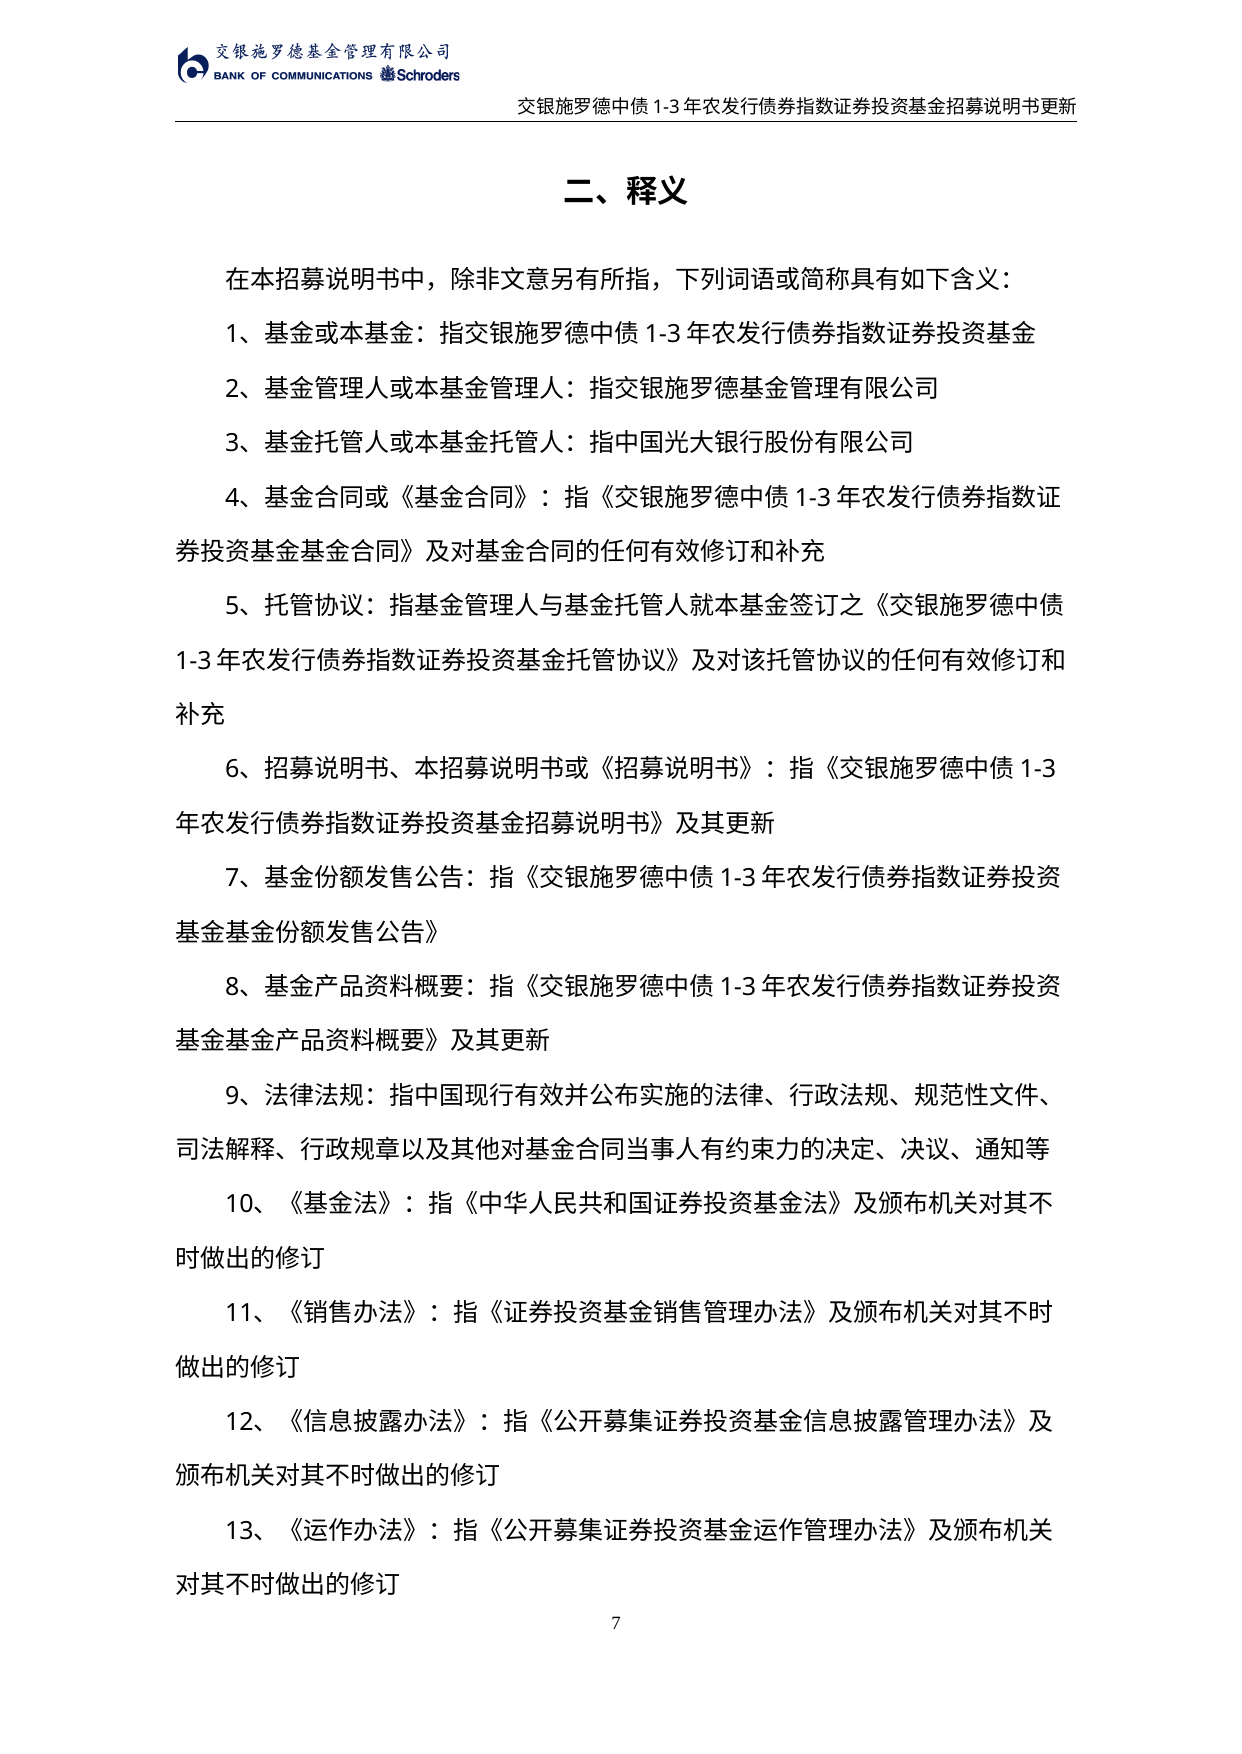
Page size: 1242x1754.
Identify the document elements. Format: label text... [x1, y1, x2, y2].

text 6、招募说明书、本招募说明书或《招募说明书》：指《交银施罗德中债1-3年农发行债券指数证券投资基金招募说明书》及其更新 [175, 749, 1077, 839]
text 5、托管协议：指基金管理人与基金托管人就本基金签订之《交银施罗德中债1-3年农发行债券指数证券投资基金托管协议》及对该托管协议的任何有效修订和补充 [175, 586, 1077, 731]
text 8、基金产品资料概要：指《交银施罗德中债1-3年农发行债券指数证券投资基金基金产品资料概要》及其更新 [175, 966, 1077, 1057]
text 9、法律法规：指中国现行有效并公布实施的法律、行政法规、规范性文件、司法解释、行政规章以及其他对基金合同当事人有约束力的决定、决议、通知等 [175, 1075, 1077, 1166]
text 13、《运作办法》：指《公开募集证券投资基金运作管理办法》及颁布机关对其不时做出的修订 [175, 1510, 1077, 1601]
subtitle 二、释义 [175, 167, 1077, 212]
text 7、基金份额发售公告：指《交银施罗德中债1-3年农发行债券指数证券投资基金基金份额发售公告》 [175, 858, 1077, 948]
text 3、基金托管人或本基金托管人：指中国光大银行股份有限公司 [175, 423, 1077, 459]
text 1、基金或本基金：指交银施罗德中债1-3年农发行债券指数证券投资基金 [175, 314, 1077, 350]
text 4、基金合同或《基金合同》：指《交银施罗德中债1-3年农发行债券指数证券投资基金基金合同》及对基金合同的任何有效修订和补充 [175, 477, 1077, 568]
picture [178, 43, 460, 83]
text 11、《销售办法》：指《证券投资基金销售管理办法》及颁布机关对其不时做出的修订 [175, 1293, 1077, 1383]
text 10、《基金法》：指《中华人民共和国证券投资基金法》及颁布机关对其不时做出的修订 [175, 1184, 1077, 1274]
text 12、《信息披露办法》：指《公开募集证券投资基金信息披露管理办法》及颁布机关对其不时做出的修订 [175, 1401, 1077, 1492]
text 在本招募说明书中，除非文意另有所指，下列词语或简称具有如下含义： [175, 259, 1077, 296]
text 2、基金管理人或本基金管理人：指交银施罗德基金管理有限公司 [175, 368, 1077, 404]
